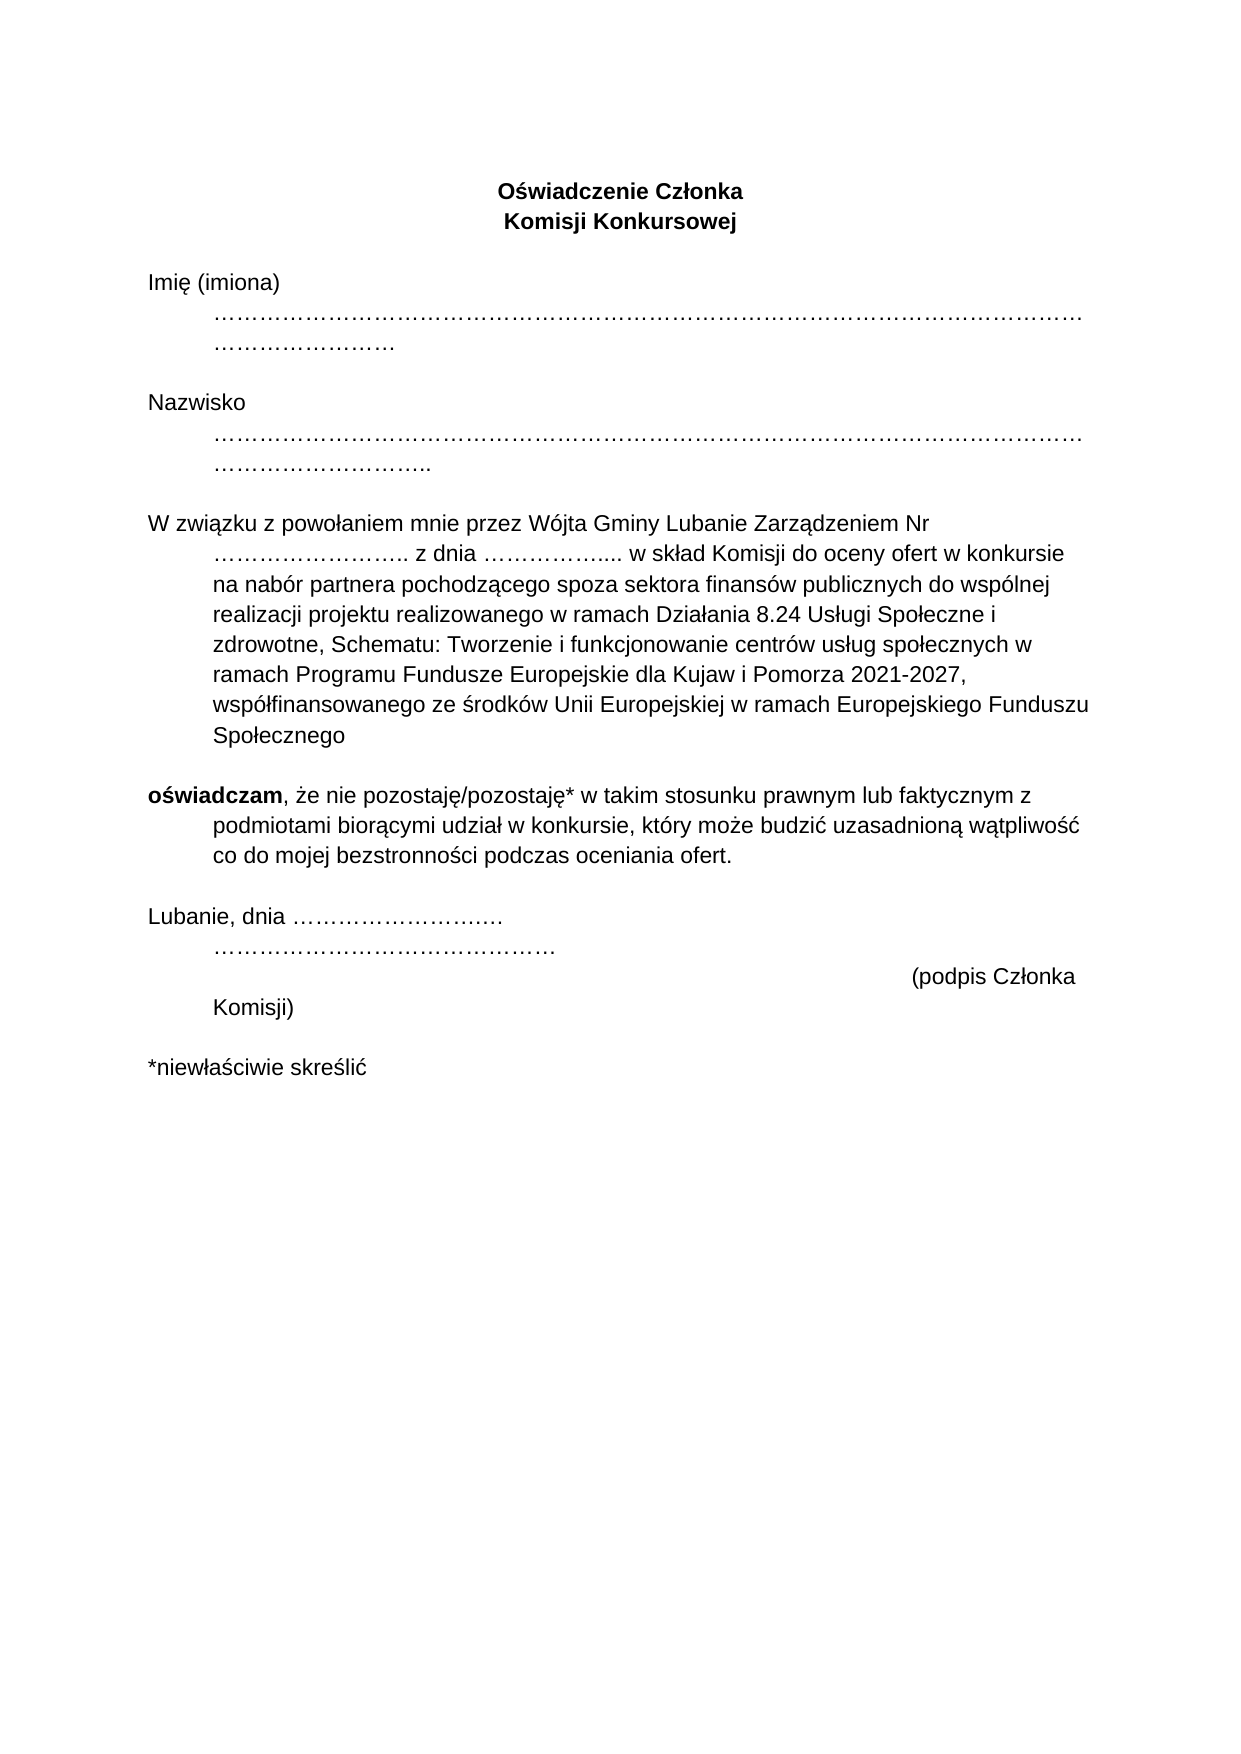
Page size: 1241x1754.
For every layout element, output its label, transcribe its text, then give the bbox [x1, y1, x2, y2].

text W związku z powołaniem mnie przez Wójta Gminy Lubanie Zarządzeniem Nr …………………….. z dnia …………….... w skład Komisji do oceny ofert w konkursie na nabór partnera pochodzącego spoza sektora finansów publicznych do wspólnej realizacji projektu realizowanego w ramach Działania 8.24 Usługi Społeczne i zdrowotne, Schematu: Tworzenie i funkcjonowanie centrów usług społecznych w ramach Programu Fundusze Europejskie dla Kujaw i Pomorza 2021-2027, współfinansowanego ze środków Unii Europejskiej w ramach Europejskiego Funduszu Społecznego [148, 510, 1093, 748]
text oświadczam, że nie pozostaję/pozostaję* w takim stosunku prawnym lub faktycznym z podmiotami biorącymi udział w konkursie, który może budzić uzasadnioną wątpliwość co do mojej bezstronności podczas oceniania ofert. [148, 782, 1093, 869]
text Komisji Konkursowej [148, 208, 1093, 234]
text *niewłaściwie skreślić [148, 1054, 1093, 1080]
text Nazwisko …………………………………………………………………………………………………………………………….. [148, 389, 1093, 476]
text Oświadczenie Członka [148, 178, 1093, 204]
text Lubanie, dnia …………………….… ……………………………………… [148, 903, 1093, 959]
text (podpis Członka Komisji) [148, 963, 1093, 1020]
text Imię (imiona)………………………………………………………………………………………………………………………… [148, 268, 1093, 355]
